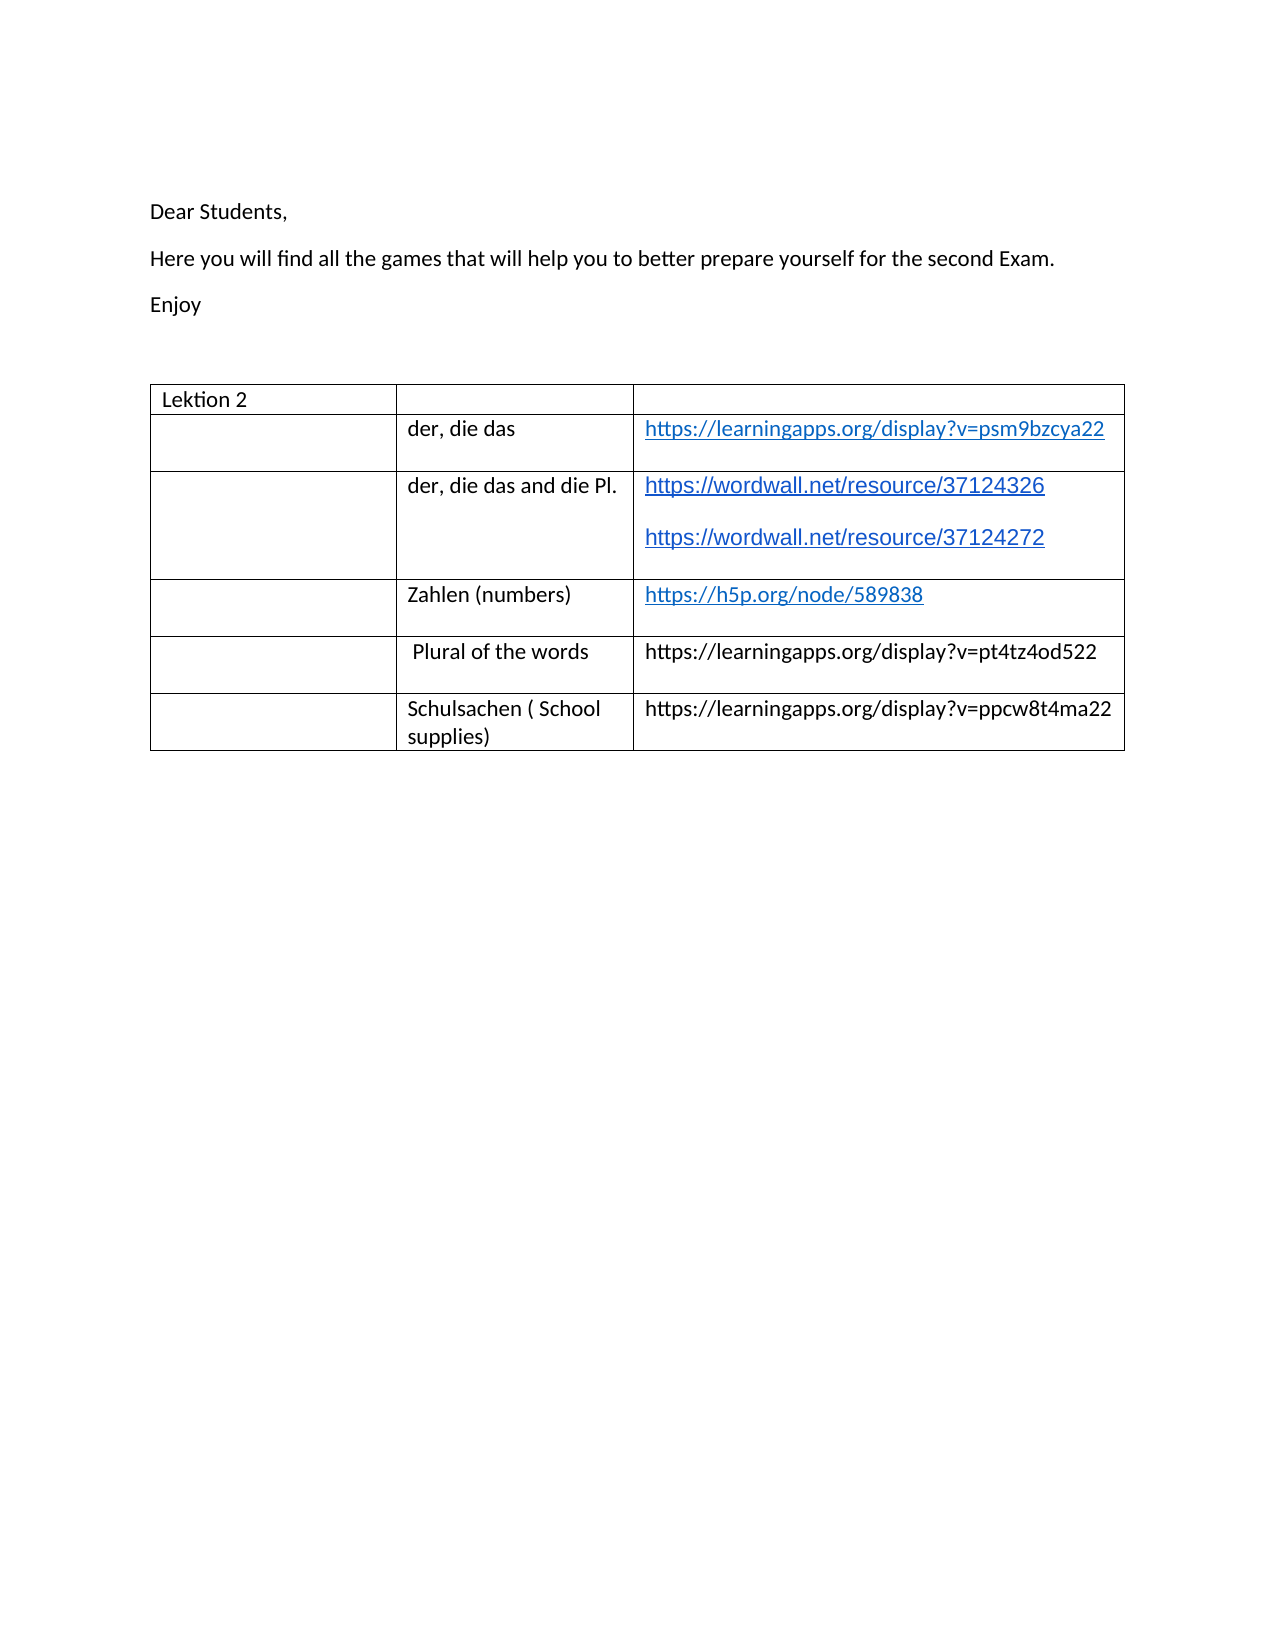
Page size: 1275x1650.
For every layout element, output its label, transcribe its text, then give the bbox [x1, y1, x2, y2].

table_cell [151, 472, 396, 579]
table_cell https://h5p.org/node/589838 [634, 580, 1124, 636]
table_cell [151, 415, 396, 471]
table_cell [151, 694, 396, 750]
table_header Lektion 2 [151, 385, 396, 413]
text Enjoy [150, 291, 1125, 319]
table_cell https://learningapps.org/display?v=pt4tz4od522 [634, 637, 1124, 693]
table_cell [151, 580, 396, 636]
table_cell [151, 637, 396, 693]
table_cell Schulsachen ( School supplies) [397, 694, 633, 750]
text Dear Students, [150, 197, 1125, 225]
table_cell https://learningapps.org/display?v=ppcw8t4ma22 [634, 694, 1124, 750]
table_header [397, 385, 633, 413]
text Here you will find all the games that will help you to better prepare yourself for the second Exam. [150, 244, 1125, 272]
table_cell Plural of the words [397, 637, 633, 693]
table_cell Zahlen (numbers) [397, 580, 633, 636]
table_cell der, die das and die Pl. [397, 472, 633, 579]
table_cell https://learningapps.org/display?v=psm9bzcya22 [634, 415, 1124, 471]
table_header [634, 385, 1124, 413]
table_cell der, die das [397, 415, 633, 471]
table_cell https://wordwall.net/resource/37124326 https://wordwall.net/resource/37124272 [634, 472, 1124, 579]
